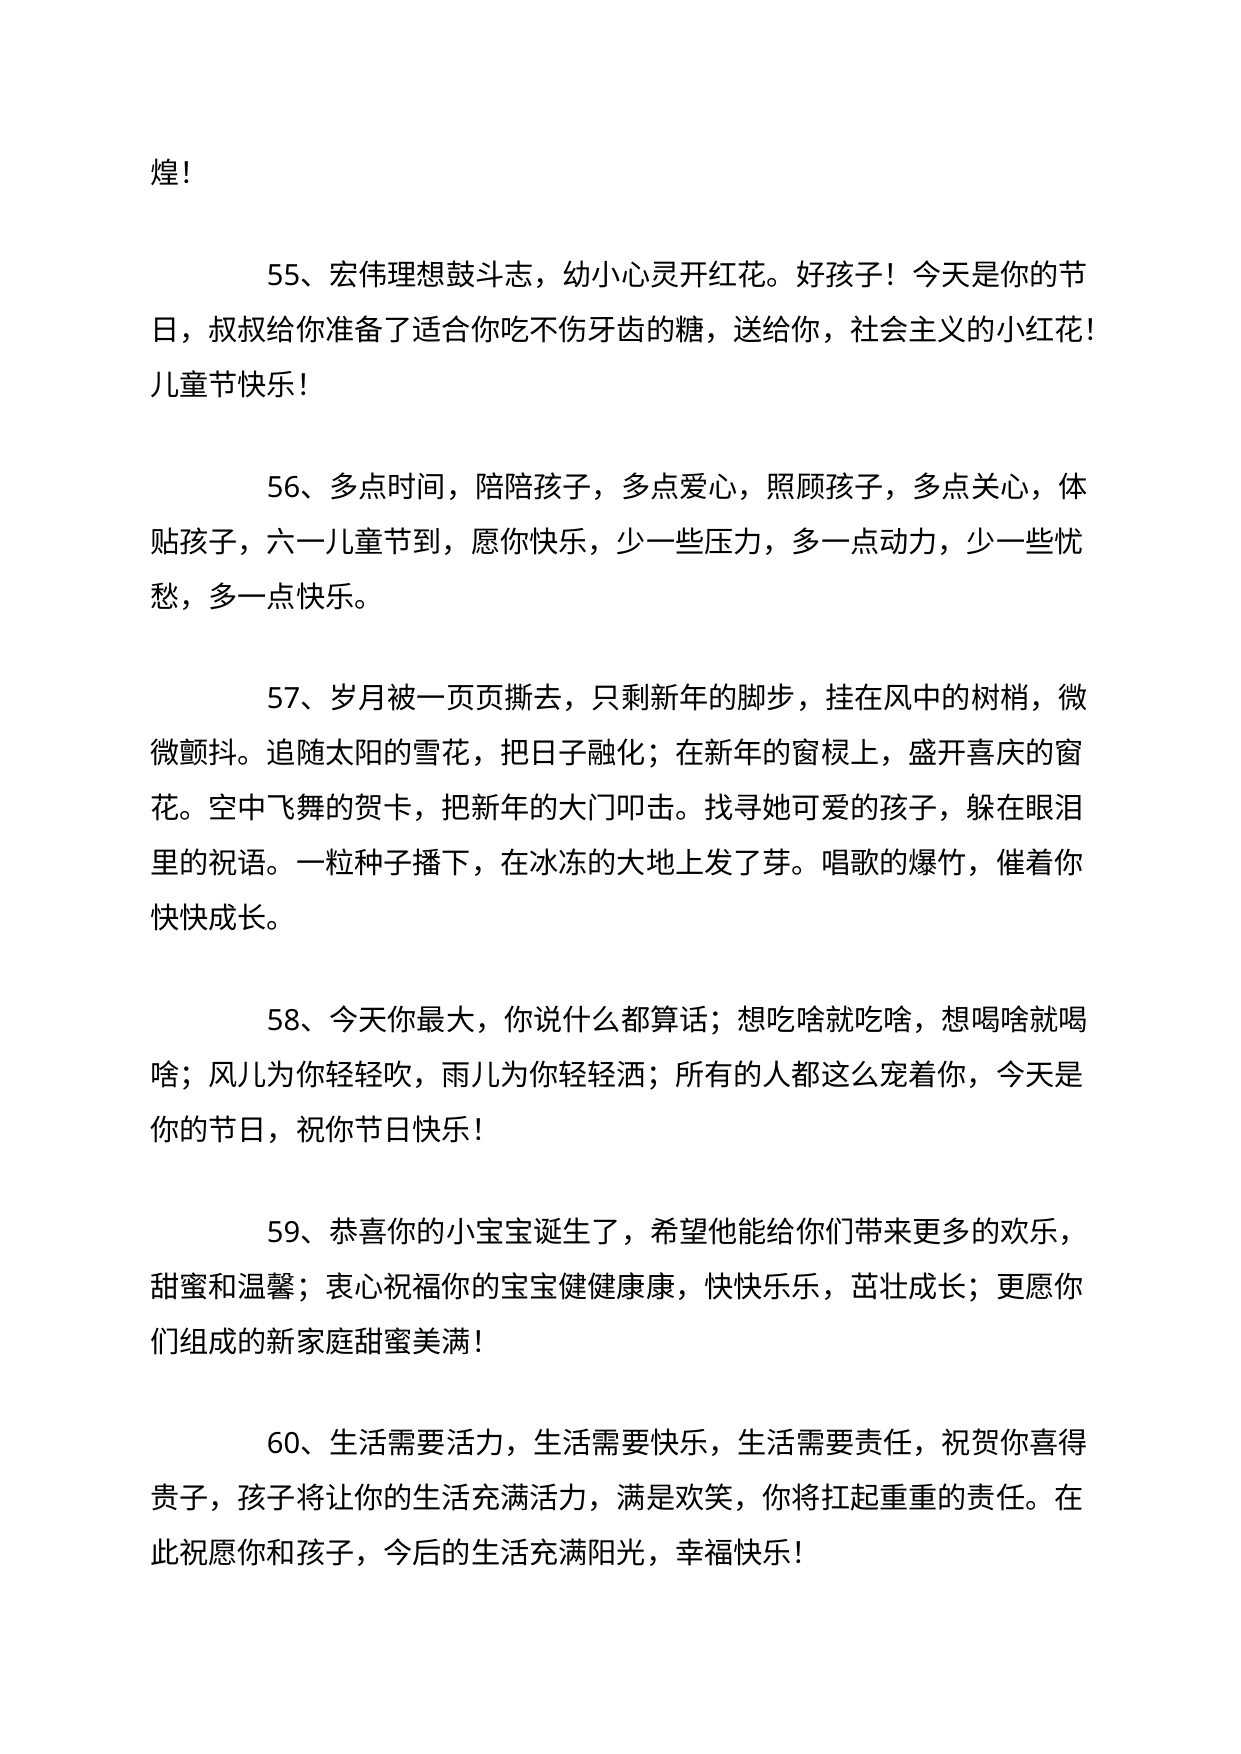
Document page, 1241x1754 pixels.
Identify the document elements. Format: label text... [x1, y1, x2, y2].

text 56、多点时间，陪陪孩子，多点爱心，照顾孩子，多点关心，体贴孩子，六一儿童节到，愿你快乐，少一些压力，多一点动力，少一些忧愁，多一点快乐。 [150, 463, 1090, 616]
text 57、岁月被一页页撕去，只剩新年的脚步，挂在风中的树梢，微微颤抖。追随太阳的雪花，把日子融化；在新年的窗棂上，盛开喜庆的窗花。空中飞舞的贺卡，把新年的大门叩击。找寻她可爱的孩子，躲在眼泪里的祝语。一粒种子播下，在冰冻的大地上发了芽。唱歌的爆竹，催着你快快成长。 [150, 675, 1090, 937]
text 60、生活需要活力，生活需要快乐，生活需要责任，祝贺你喜得贵子，孩子将让你的生活充满活力，满是欢笑，你将扛起重重的责任。在此祝愿你和孩子，今后的生活充满阳光，幸福快乐！ [150, 1420, 1090, 1572]
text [150, 150, 1090, 192]
text 59、恭喜你的小宝宝诞生了，希望他能给你们带来更多的欢乐，甜蜜和温馨；衷心祝福你的宝宝健健康康，快快乐乐，茁壮成长；更愿你们组成的新家庭甜蜜美满！ [150, 1208, 1090, 1360]
text 55、宏伟理想鼓斗志，幼小心灵开红花。好孩子！今天是你的节日，叔叔给你准备了适合你吃不伤牙齿的糖，送给你，社会主义的小红花！儿童节快乐！ [150, 252, 1090, 404]
text 58、今天你最大，你说什么都算话；想吃啥就吃啥，想喝啥就喝啥；风儿为你轻轻吹，雨儿为你轻轻洒；所有的人都这么宠着你，今天是你的节日，祝你节日快乐！ [150, 997, 1090, 1149]
